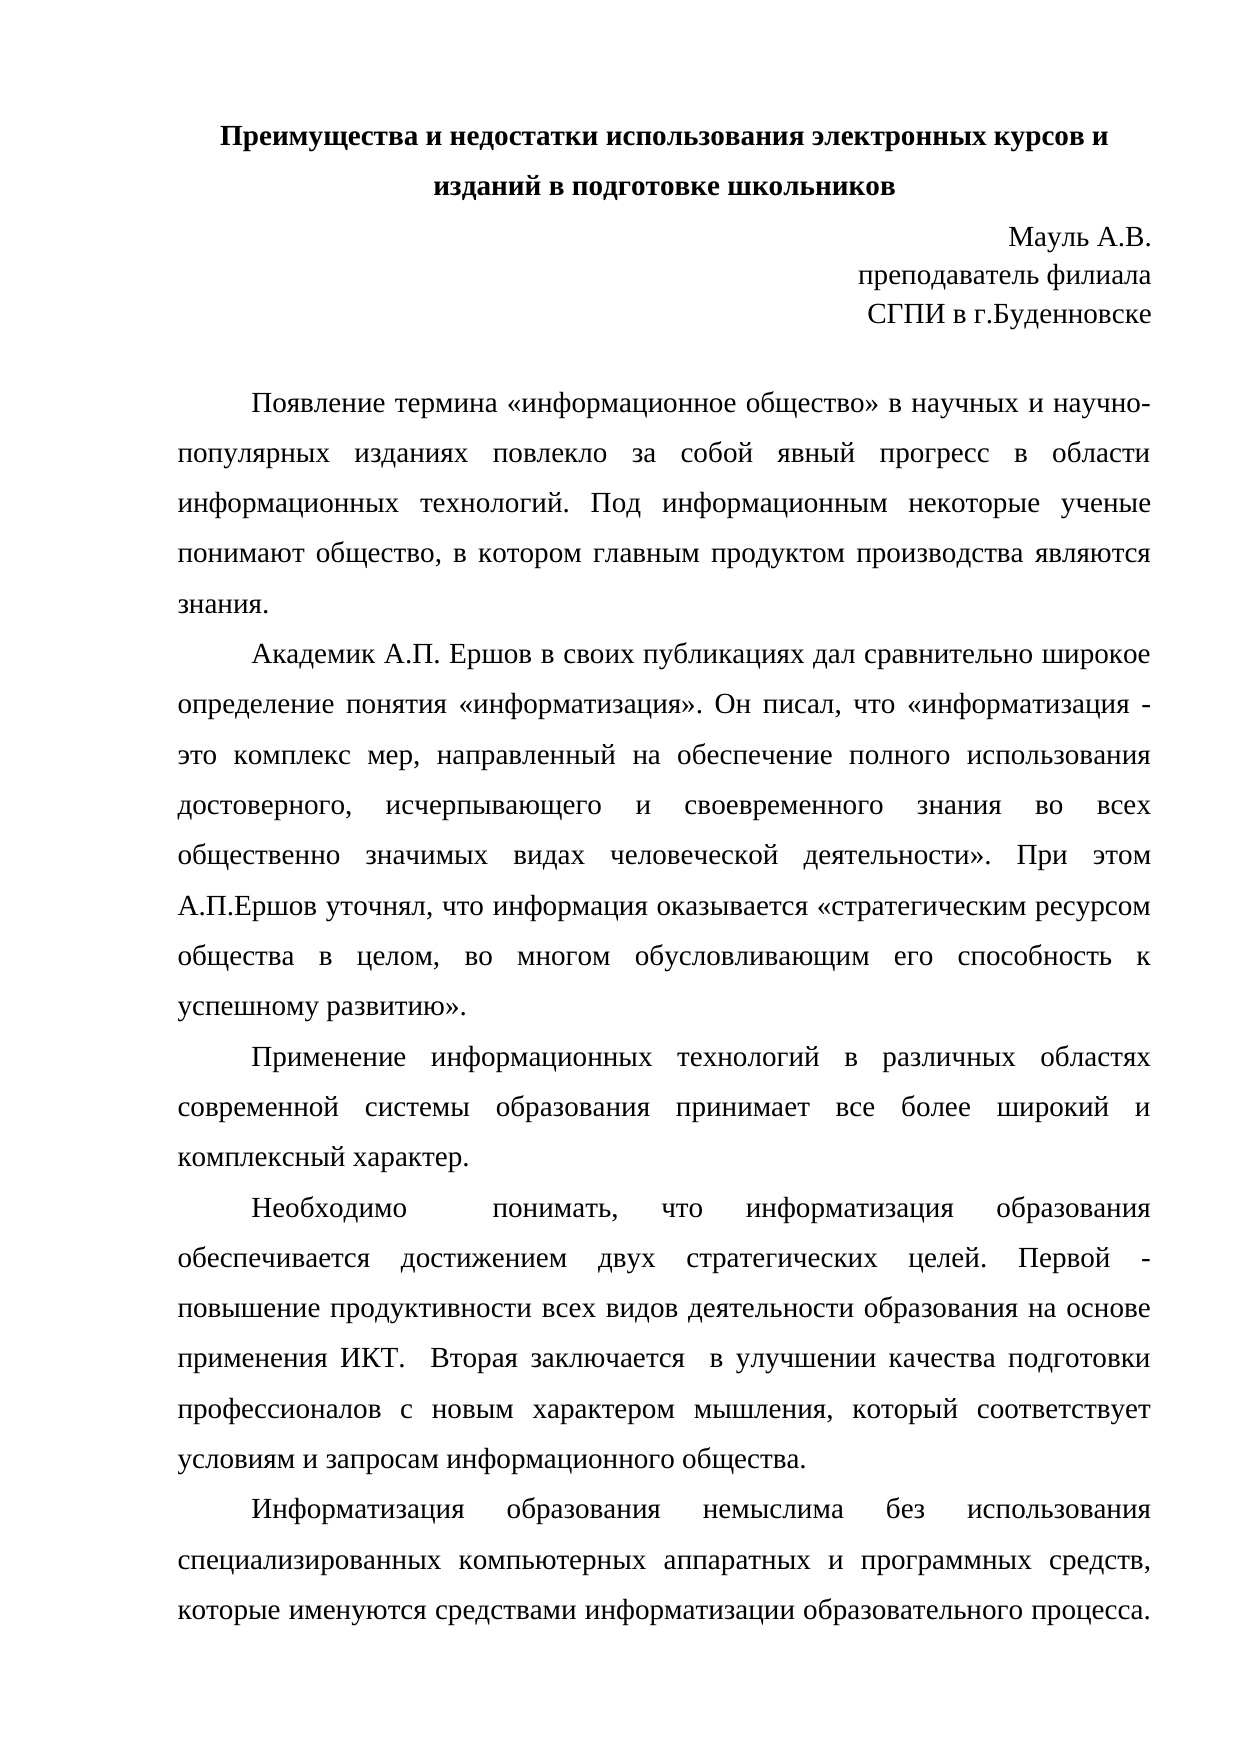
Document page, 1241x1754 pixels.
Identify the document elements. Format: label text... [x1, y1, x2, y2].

text Применение информационных технологий в различных областях современной системы образования принимает все более широкий и комплексный характер. [177, 1039, 1152, 1173]
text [177, 1492, 1152, 1626]
list преподаватель филиала [216, 257, 1152, 291]
list Мауль А.В. [216, 219, 1152, 252]
text Появление термина «информационное общество» в научных и научно-популярных изданиях повлекло за собой явный прогресс в области информационных технологий. Под информационным некоторые ученые понимают общество, в котором главным продуктом производства являются знания. [177, 385, 1152, 619]
text Необходимо понимать, что информатизация образования обеспечивается достижением двух стратегических целей. Первой -повышение продуктивности всех видов деятельности образования на основе применения ИКТ. Вторая заключается в улучшении качества подготовки профессионалов с новым характером мышления, который соответствует условиям и запросам информационного общества. [177, 1190, 1152, 1475]
subtitle Преимущества и недостатки использования электронных курсов и изданий в подготовке школьников [177, 118, 1152, 202]
list СГПИ в г.Буденновске [216, 296, 1152, 329]
text Академик А.П. Ершов в своих публикациях дал сравнительно широкое определение понятия «информатизация». Он писал, что «информатизация - это комплекс мер, направленный на обеспечение полного использования достоверного, исчерпывающего и своевременного знания во всех общественно значимых видах человеческой деятельности». При этом А.П.Ершов уточнял, что информация оказывается «стратегическим ресурсом общества в целом, во многом обусловливающим его способность к успешному развитию». [177, 636, 1152, 1022]
